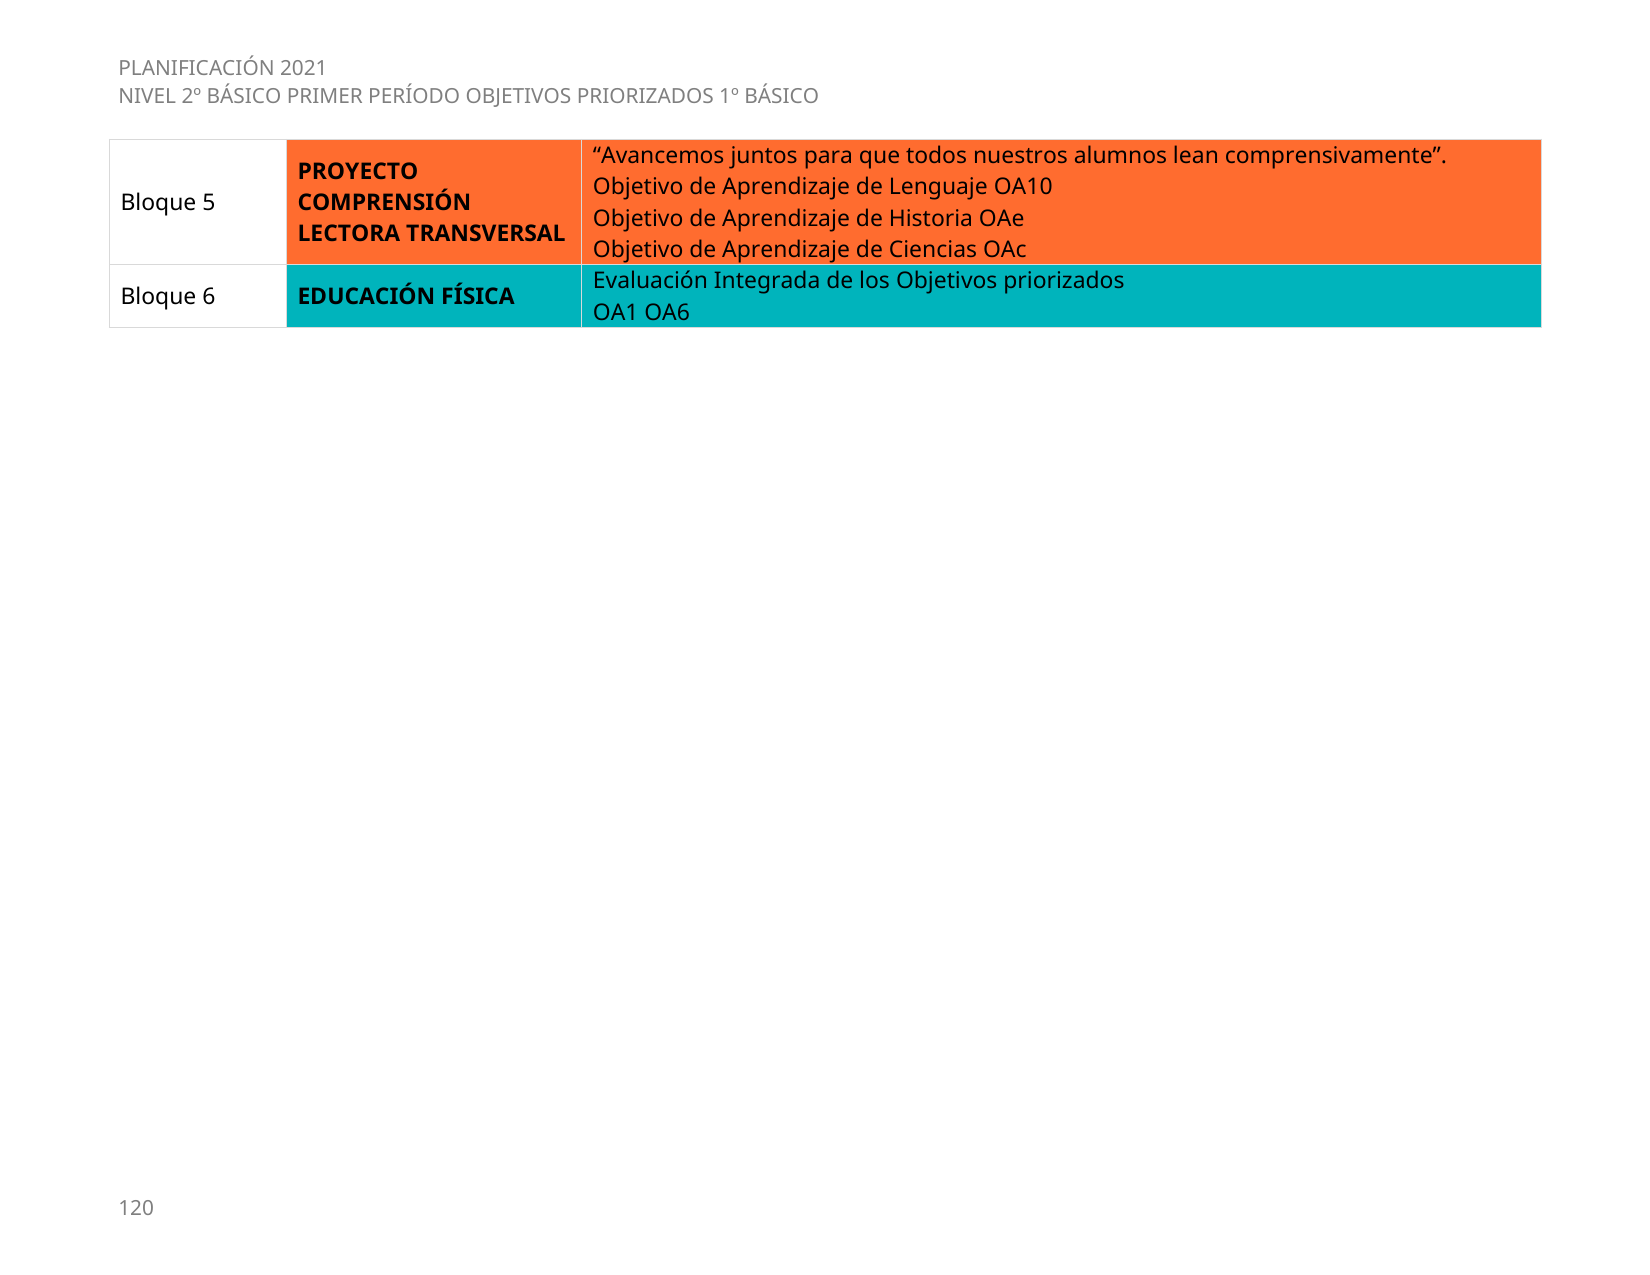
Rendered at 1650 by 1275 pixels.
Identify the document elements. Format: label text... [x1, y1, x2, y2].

table_cell “Avancemos juntos para que todos nuestros alumnos lean comprensivamente”. Objetivo de Aprendizaje de Lenguaje OA10 Objetivo de Aprendizaje de Historia OAe Objetivo de Aprendizaje de Ciencias OAc [582, 140, 1541, 264]
table_cell Bloque 5 [110, 140, 286, 264]
table_cell PROYECTO COMPRENSIÓN LECTORA TRANSVERSAL [287, 140, 581, 264]
table_cell Bloque 6 [110, 265, 286, 327]
table_cell Evaluación Integrada de los Objetivos priorizados OA1 OA6 [582, 265, 1541, 327]
table_cell EDUCACIÓN FÍSICA [287, 265, 581, 327]
